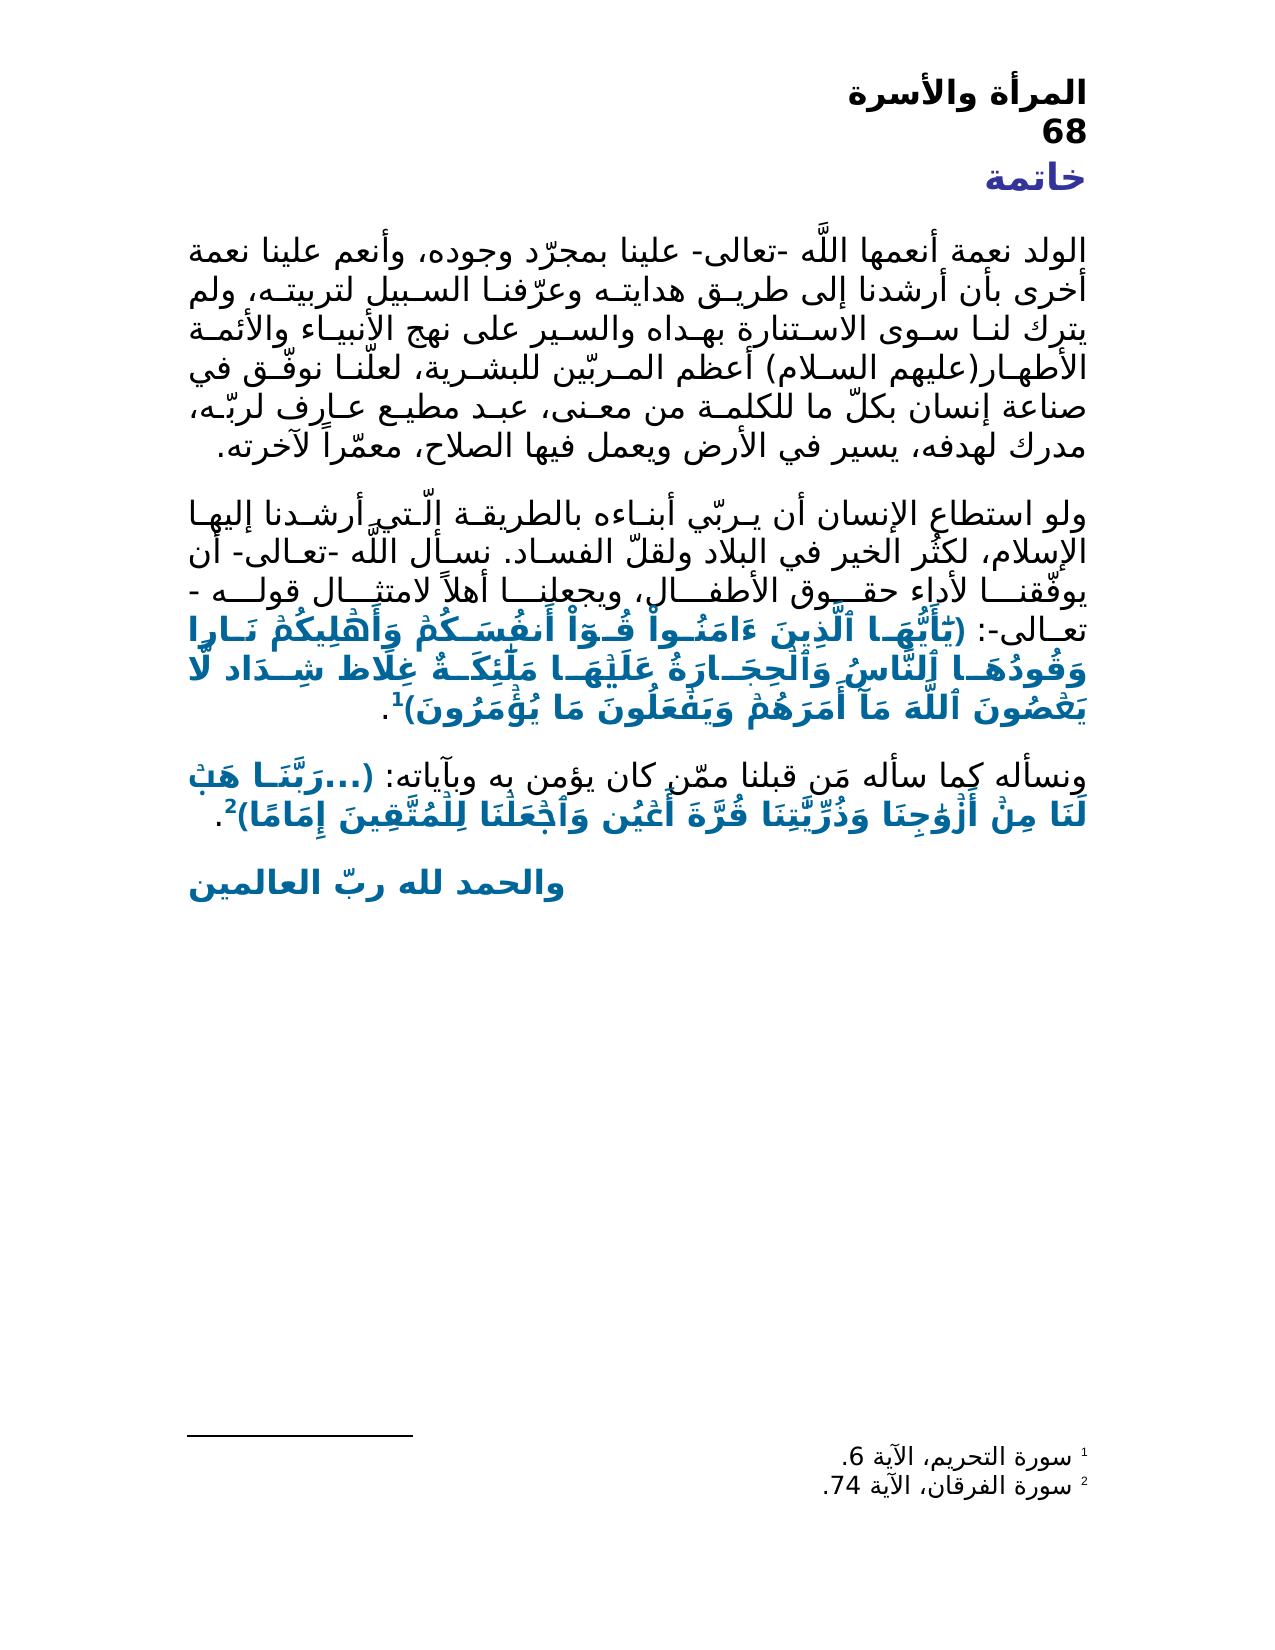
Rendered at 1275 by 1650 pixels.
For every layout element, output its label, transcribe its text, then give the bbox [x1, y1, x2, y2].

text ولو استطاع الإنسان أن يربّي أبناءه بالطريقة الّتي أرشدنا إليها الإسلام، لكثُر الخير في البلاد ولقلّ الفساد. نسأل اللَّه -تعالى- أن يوفّقنا لأداء حقوق الأطفال، ويجعلنا أهلاً لامتثال قوله -تعالى-: ﴿يَٰٓأَيُّهَا ٱلَّذِينَ ءَامَنُواْ قُوٓاْ أَنفُسَكُمۡ وَأَهۡلِيكُمۡ نَارا وَقُودُهَا ٱلنَّاسُ وَٱلۡحِجَارَةُ عَلَيۡهَا مَلَٰٓئِكَةٌ غِلَاظ شِدَاد لَّا يَعۡصُونَ ٱللَّهَ مَآ أَمَرَهُمۡ وَيَفۡعَلُونَ مَا يُؤۡمَرُونَ﴾. [187, 494, 1087, 727]
text الولد نعمة أنعمها اللَّه -تعالى- علينا بمجرّد وجوده، وأنعم علينا نعمة أخرى بأن أرشدنا إلى طريق هدايته وعرّفنا السبيل لتربيته، ولم يترك لنا سوى الاستنارة بهداه والسير على نهج الأنبياء والأئمة الأطهار(عليهم السلام) أعظم المربّين للبشرية، لعلّنا نوفّق في صناعة إنسان بكلّ ما للكلمة من معنى، عبد مطيع عارف لربّه، مدرك لهدفه، يسير في الأرض ويعمل فيها الصلاح، معمّراً لآخرته. [187, 232, 1087, 465]
text والحمد لله ربّ العالمين [187, 863, 1087, 902]
subtitle خاتمة [187, 156, 1087, 199]
text ونسأله كما سأله مَن قبلنا ممّن كان يؤمن به وبآياته: ﴿...رَبَّنَا هَبۡ لَنَا مِنۡ أَزۡوَٰجِنَا وَذُرِّيَّٰتِنَا قُرَّةَ أَعۡيُن وَٱجۡعَلۡنَا لِلۡمُتَّقِينَ إِمَامًا﴾. [187, 756, 1087, 834]
